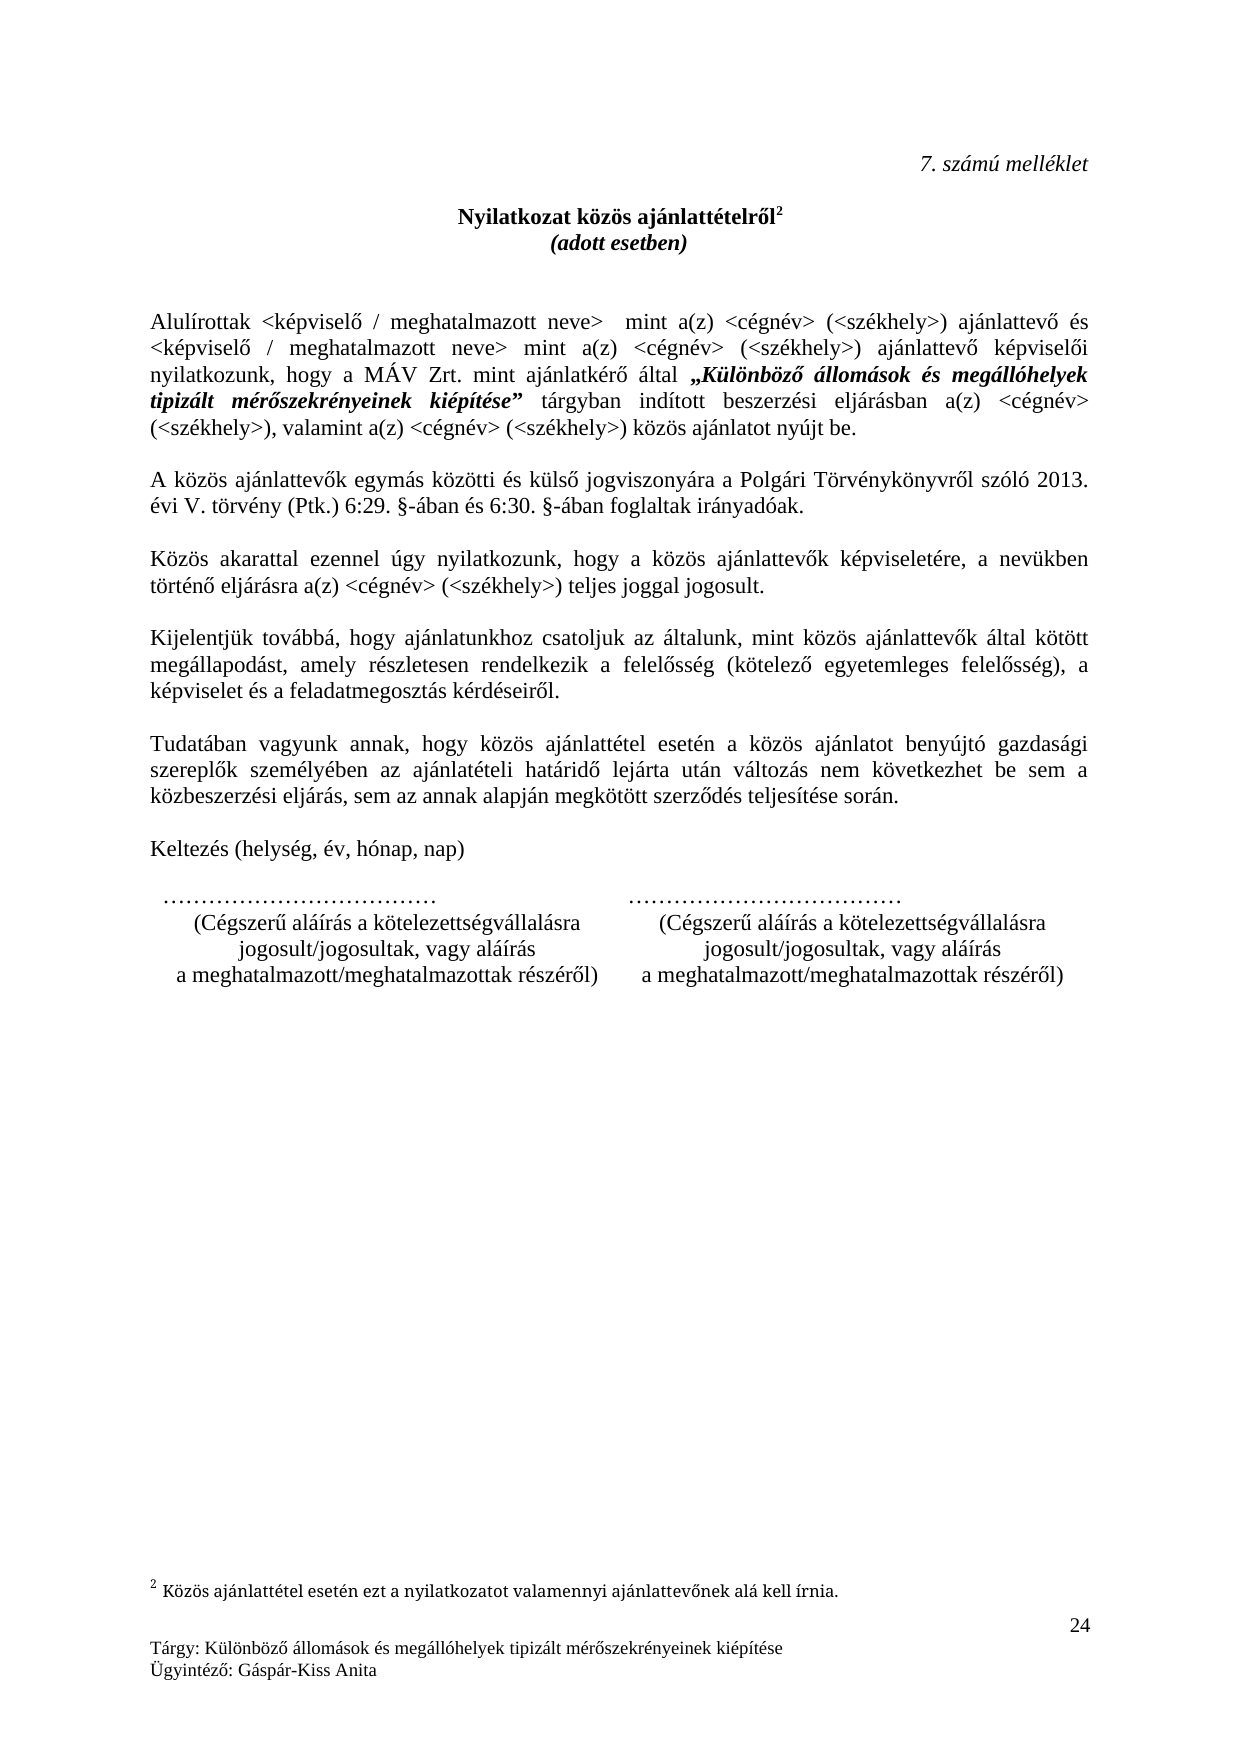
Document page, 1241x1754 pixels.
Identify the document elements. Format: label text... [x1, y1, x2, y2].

table_cell (Cégszerű aláírás a kötelezettségvállalásra jogosult/jogosultak, vagy aláírás a meghatalmazott/meghatalmazottak részéről) [620, 909, 1086, 988]
text A közös ajánlattevők egymás közötti és külső jogviszonyára a Polgári Törvénykönyvről szóló 2013. évi V. törvény (Ptk.) 6:29. §-ában és 6:30. §-ában foglaltak irányadóak. [150, 466, 1090, 519]
text Keltezés (helység, év, hónap, nap) [150, 835, 1090, 862]
table_header ……………………………… [155, 883, 620, 909]
text (adott esetben) [150, 229, 1090, 255]
text 7. számú melléklet [150, 150, 1090, 176]
table_header ……………………………… [620, 883, 1086, 909]
text Nyilatkozat közös ajánlattételről [150, 203, 1090, 229]
text Kijelentjük továbbá, hogy ajánlatunkhoz csatoljuk az általunk, mint közös ajánlattevők által kötött megállapodást, amely részletesen rendelkezik a felelősség (kötelező egyetemleges felelősség), a képviselet és a feladatmegosztás kérdéseiről. [150, 624, 1090, 703]
text Alulírottak <képviselő / meghatalmazott neve> mint a(z) <cégnév> (<székhely>) ajánlattevő és <képviselő / meghatalmazott neve> mint a(z) <cégnév> (<székhely>) ajánlattevő képviselői nyilatkozunk, hogy a MÁV Zrt. mint ajánlatkérő által „Különböző állomások és megállóhelyek tipizált mérőszekrényeinek kiépítése” tárgyban indított beszerzési eljárásban a(z) <cégnév> (<székhely>), valamint a(z) <cégnév> (<székhely>) közös ajánlatot nyújt be. [150, 308, 1090, 440]
text Közös akarattal ezennel úgy nyilatkozunk, hogy a közös ajánlattevők képviseletére, a nevükben történő eljárásra a(z) <cégnév> (<székhely>) teljes joggal jogosult. [150, 545, 1090, 598]
table_cell (Cégszerű aláírás a kötelezettségvállalásra jogosult/jogosultak, vagy aláírás a meghatalmazott/meghatalmazottak részéről) [155, 909, 620, 988]
text Tudatában vagyunk annak, hogy közös ajánlattétel esetén a közös ajánlatot benyújtó gazdasági szereplők személyében az ajánlatételi határidő lejárta után változás nem következhet be sem a közbeszerzési eljárás, sem az annak alapján megkötött szerződés teljesítése során. [150, 730, 1090, 809]
